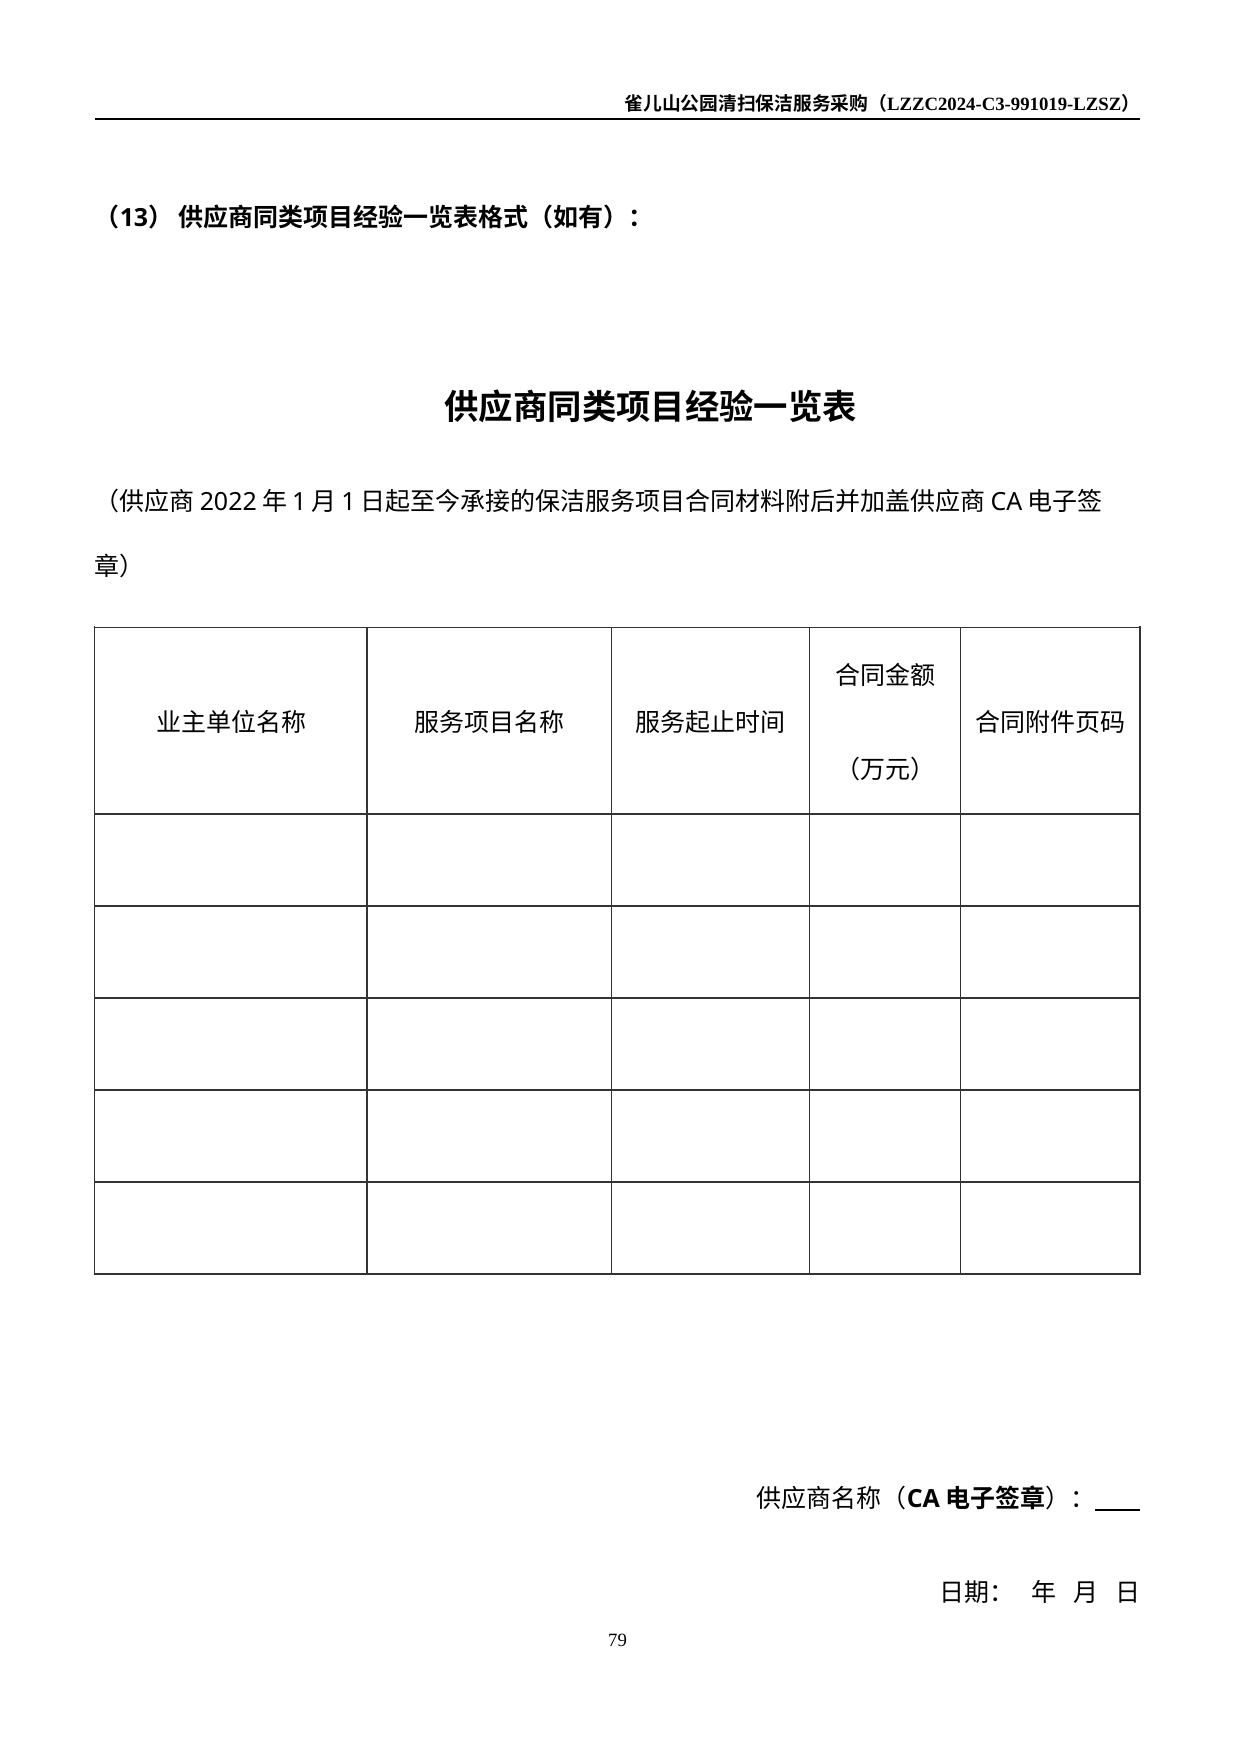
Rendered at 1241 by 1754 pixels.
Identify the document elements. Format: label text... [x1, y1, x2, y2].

table_cell [95, 815, 366, 905]
table_cell [810, 1183, 960, 1273]
text 供应商名称（CA电子签章）： [94, 1464, 1140, 1529]
table_cell [95, 999, 366, 1089]
table_cell [810, 1091, 960, 1181]
table_cell [961, 907, 1139, 997]
table_cell [961, 1091, 1139, 1181]
table_header 服务项目名称 [368, 628, 611, 813]
text 日期： 年 月 日 [94, 1558, 1140, 1624]
table_cell [368, 999, 611, 1089]
table_cell [368, 1091, 611, 1181]
text （供应商2022年1月1日起至今承接的保洁服务项目合同材料附后并加盖供应商CA电子签章） [94, 466, 1140, 597]
table_cell [810, 999, 960, 1089]
text 供应商同类项目经验一览表 [161, 372, 1140, 437]
table_cell [368, 815, 611, 905]
table_header 服务起止时间 [612, 628, 809, 813]
table_cell [810, 907, 960, 997]
table_cell [612, 999, 809, 1089]
table_cell [612, 1091, 809, 1181]
table_cell [961, 1183, 1139, 1273]
table_cell [95, 907, 366, 997]
table_cell [961, 815, 1139, 905]
table_cell [368, 907, 611, 997]
table_header 合同附件页码 [961, 628, 1139, 813]
table_cell [612, 1183, 809, 1273]
table_cell [810, 815, 960, 905]
table_cell [95, 1183, 366, 1273]
table_cell [612, 815, 809, 905]
table_cell [612, 907, 809, 997]
table_cell [961, 999, 1139, 1089]
table_header 业主单位名称 [95, 628, 366, 813]
table_cell [368, 1183, 611, 1273]
text （13） 供应商同类项目经验一览表格式（如有）： [94, 183, 1140, 248]
table_cell [95, 1091, 366, 1181]
table_header 合同金额 （万元） [810, 628, 960, 813]
